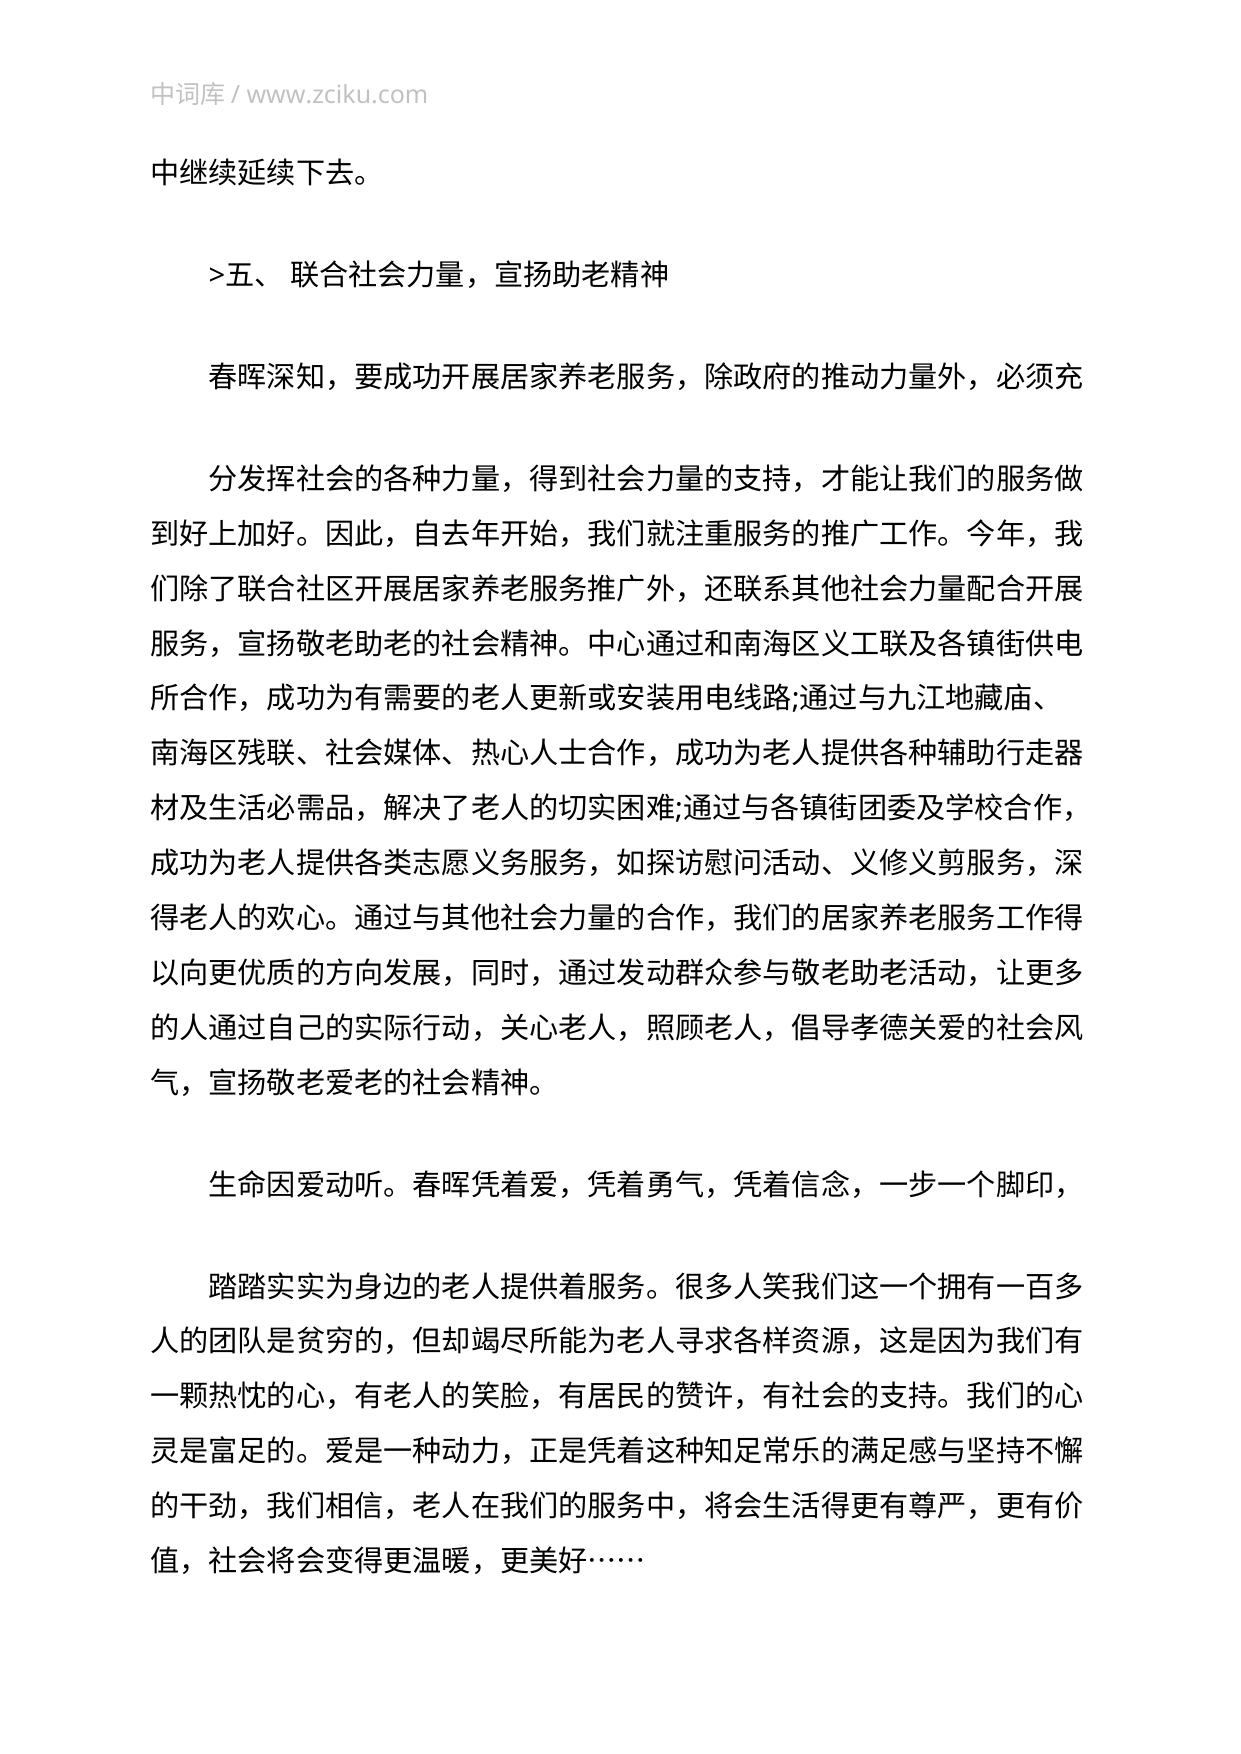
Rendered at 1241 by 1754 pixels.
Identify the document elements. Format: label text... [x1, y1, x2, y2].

text >五、 联合社会力量，宣扬助老精神 [150, 252, 1090, 294]
text 踏踏实实为身边的老人提供着服务。很多人笑我们这一个拥有一百多人的团队是贫穷的，但却竭尽所能为老人寻求各样资源，这是因为我们有一颗热忱的心，有老人的笑脸，有居民的赞许，有社会的支持。我们的心灵是富足的。爱是一种动力，正是凭着这种知足常乐的满足感与坚持不懈的干劲，我们相信，老人在我们的服务中，将会生活得更有尊严，更有价值，社会将会变得更温暖，更美好…… [150, 1263, 1090, 1580]
text 春晖深知，要成功开展居家养老服务，除政府的推动力量外，必须充 [150, 354, 1090, 396]
text 生命因爱动听。春晖凭着爱，凭着勇气，凭着信念，一步一个脚印， [150, 1161, 1090, 1204]
text 分发挥社会的各种力量，得到社会力量的支持，才能让我们的服务做到好上加好。因此，自去年开始，我们就注重服务的推广工作。今年，我们除了联合社区开展居家养老服务推广外，还联系其他社会力量配合开展服务，宣扬敬老助老的社会精神。中心通过和南海区义工联及各镇街供电所合作，成功为有需要的老人更新或安装用电线路;通过与九江地藏庙、南海区残联、社会媒体、热心人士合作，成功为老人提供各种辅助行走器材及生活必需品，解决了老人的切实困难;通过与各镇街团委及学校合作，成功为老人提供各类志愿义务服务，如探访慰问活动、义修义剪服务，深得老人的欢心。通过与其他社会力量的合作，我们的居家养老服务工作得以向更优质的方向发展，同时，通过发动群众参与敬老助老活动，让更多的人通过自己的实际行动，关心老人，照顾老人，倡导孝德关爱的社会风气，宣扬敬老爱老的社会精神。 [150, 456, 1090, 1102]
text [150, 150, 1090, 192]
